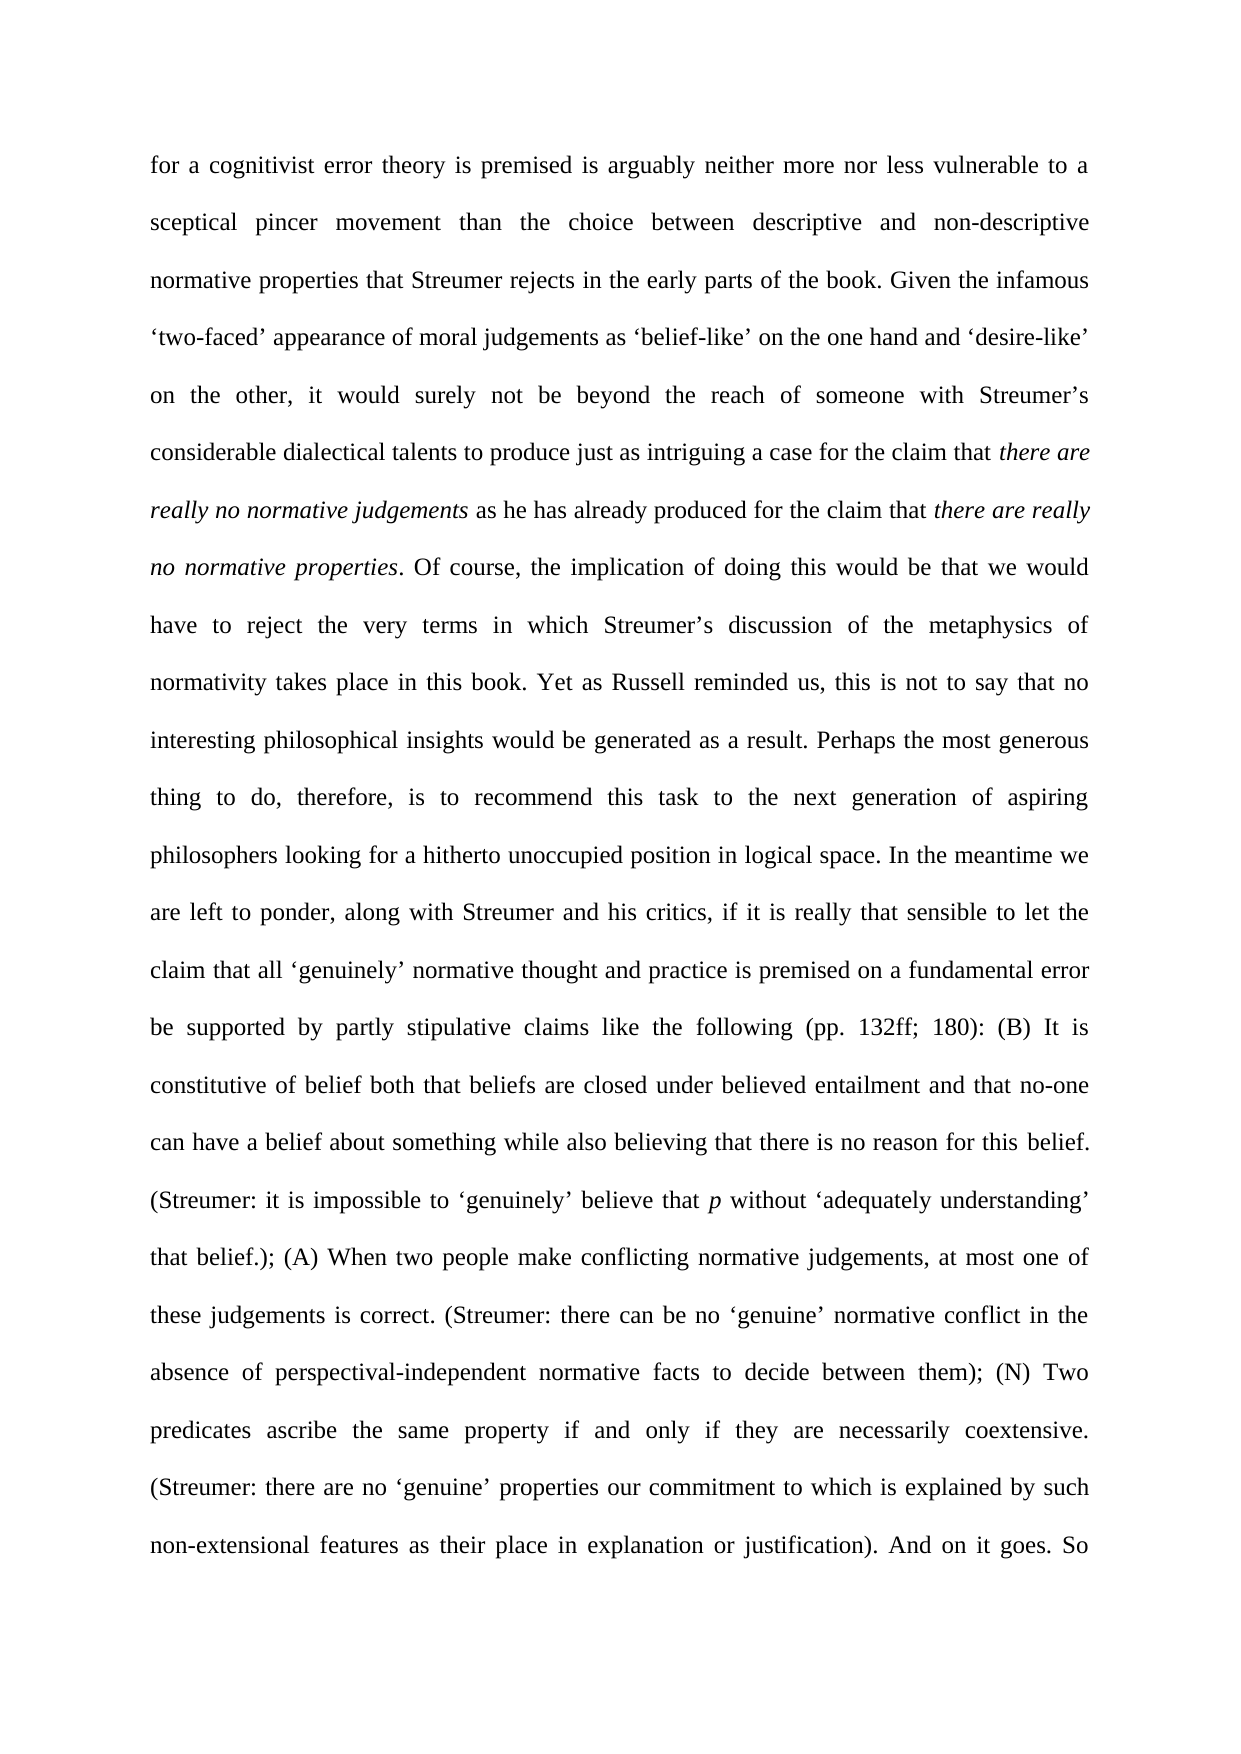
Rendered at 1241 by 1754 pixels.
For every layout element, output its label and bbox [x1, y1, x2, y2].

text [150, 150, 1090, 1559]
